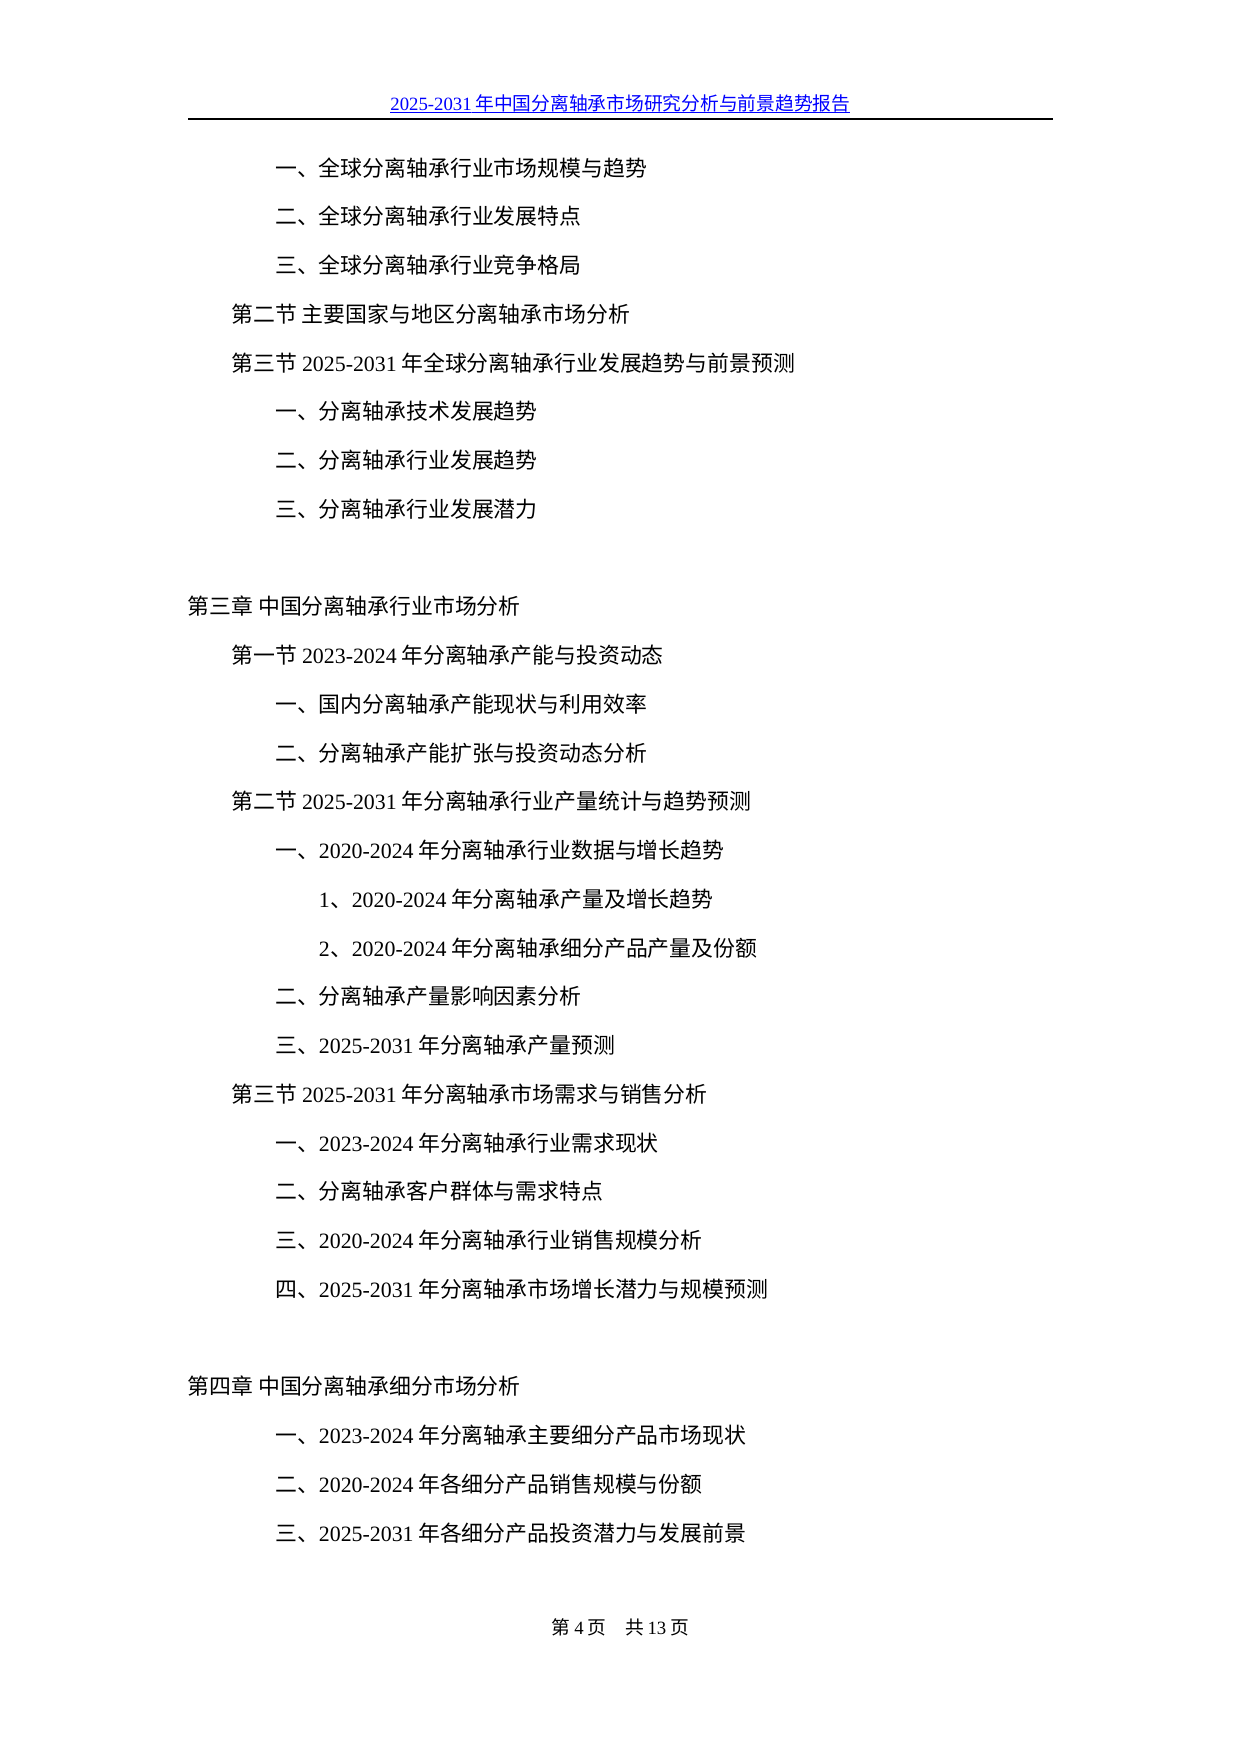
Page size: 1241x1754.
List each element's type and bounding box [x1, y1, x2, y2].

text [187, 150, 1053, 1548]
